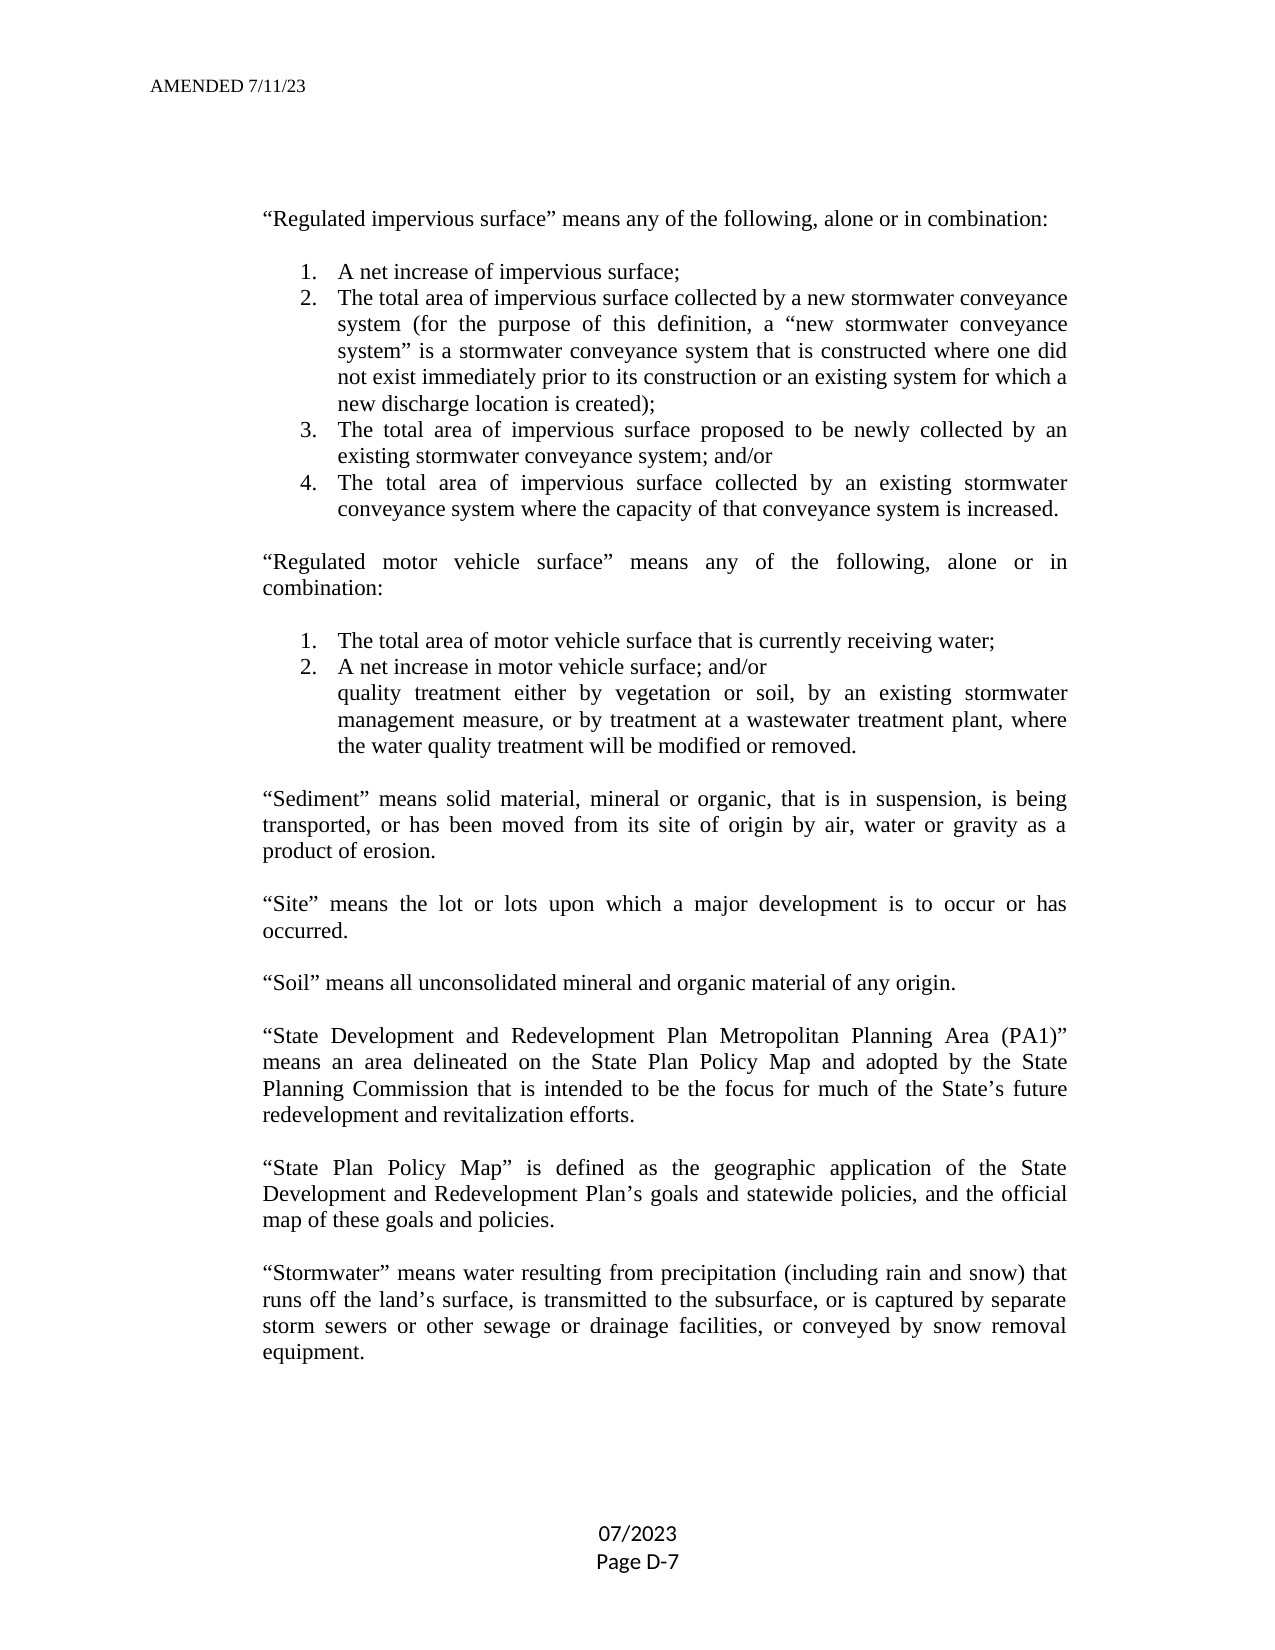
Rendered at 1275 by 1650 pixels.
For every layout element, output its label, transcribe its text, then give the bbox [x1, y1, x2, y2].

list “State Plan Policy Map” is defined as the geographic application of the State Development and Redevelopment Plan’s goals and statewide policies, and the official map of these goals and policies. [262, 1154, 1069, 1233]
list “Regulated motor vehicle surface” means any of the following, alone or in combination: [262, 548, 1069, 600]
list A net increase in motor vehicle surface; and/or [300, 653, 1069, 679]
list The total area of impervious surface collected by a new stormwater conveyance system (for the purpose of this definition, a “new stormwater conveyance system” is a stormwater conveyance system that is constructed where one did not exist immediately prior to its construction or an existing system for which a new discharge location is created); [300, 284, 1069, 416]
list “Site” means the lot or lots upon which a major development is to occur or has occurred. [262, 890, 1069, 943]
list “Soil” means all unconsolidated mineral and organic material of any origin. [262, 969, 1069, 996]
list “Stormwater” means water resulting from precipitation (including rain and snow) that runs off the land’s surface, is transmitted to the subsurface, or is captured by separate storm sewers or other sewage or drainage facilities, or conveyed by snow removal equipment. [262, 1259, 1069, 1365]
list “Regulated impervious surface” means any of the following, alone or in combination: [262, 205, 1069, 231]
list The total area of motor vehicle surface that is currently receiving water; [300, 627, 1069, 653]
list The total area of impervious surface proposed to be newly collected by an existing stormwater conveyance system; and/or [300, 416, 1069, 469]
list “State Development and Redevelopment Plan Metropolitan Planning Area (PA1)” means an area delineated on the State Plan Policy Map and adopted by the State Planning Commission that is intended to be the focus for much of the State’s future redevelopment and revitalization efforts. [262, 1022, 1069, 1127]
list “Sediment” means solid material, mineral or organic, that is in suspension, is being transported, or has been moved from its site of origin by air, water or gravity as a product of erosion. [262, 785, 1069, 864]
list The total area of impervious surface collected by an existing stormwater conveyance system where the capacity of that conveyance system is increased. [300, 469, 1069, 521]
list A net increase of impervious surface; [300, 258, 1069, 284]
text quality treatment either by vegetation or soil, by an existing stormwater management measure, or by treatment at a wastewater treatment plant, where the water quality treatment will be modified or removed. [337, 679, 1069, 758]
